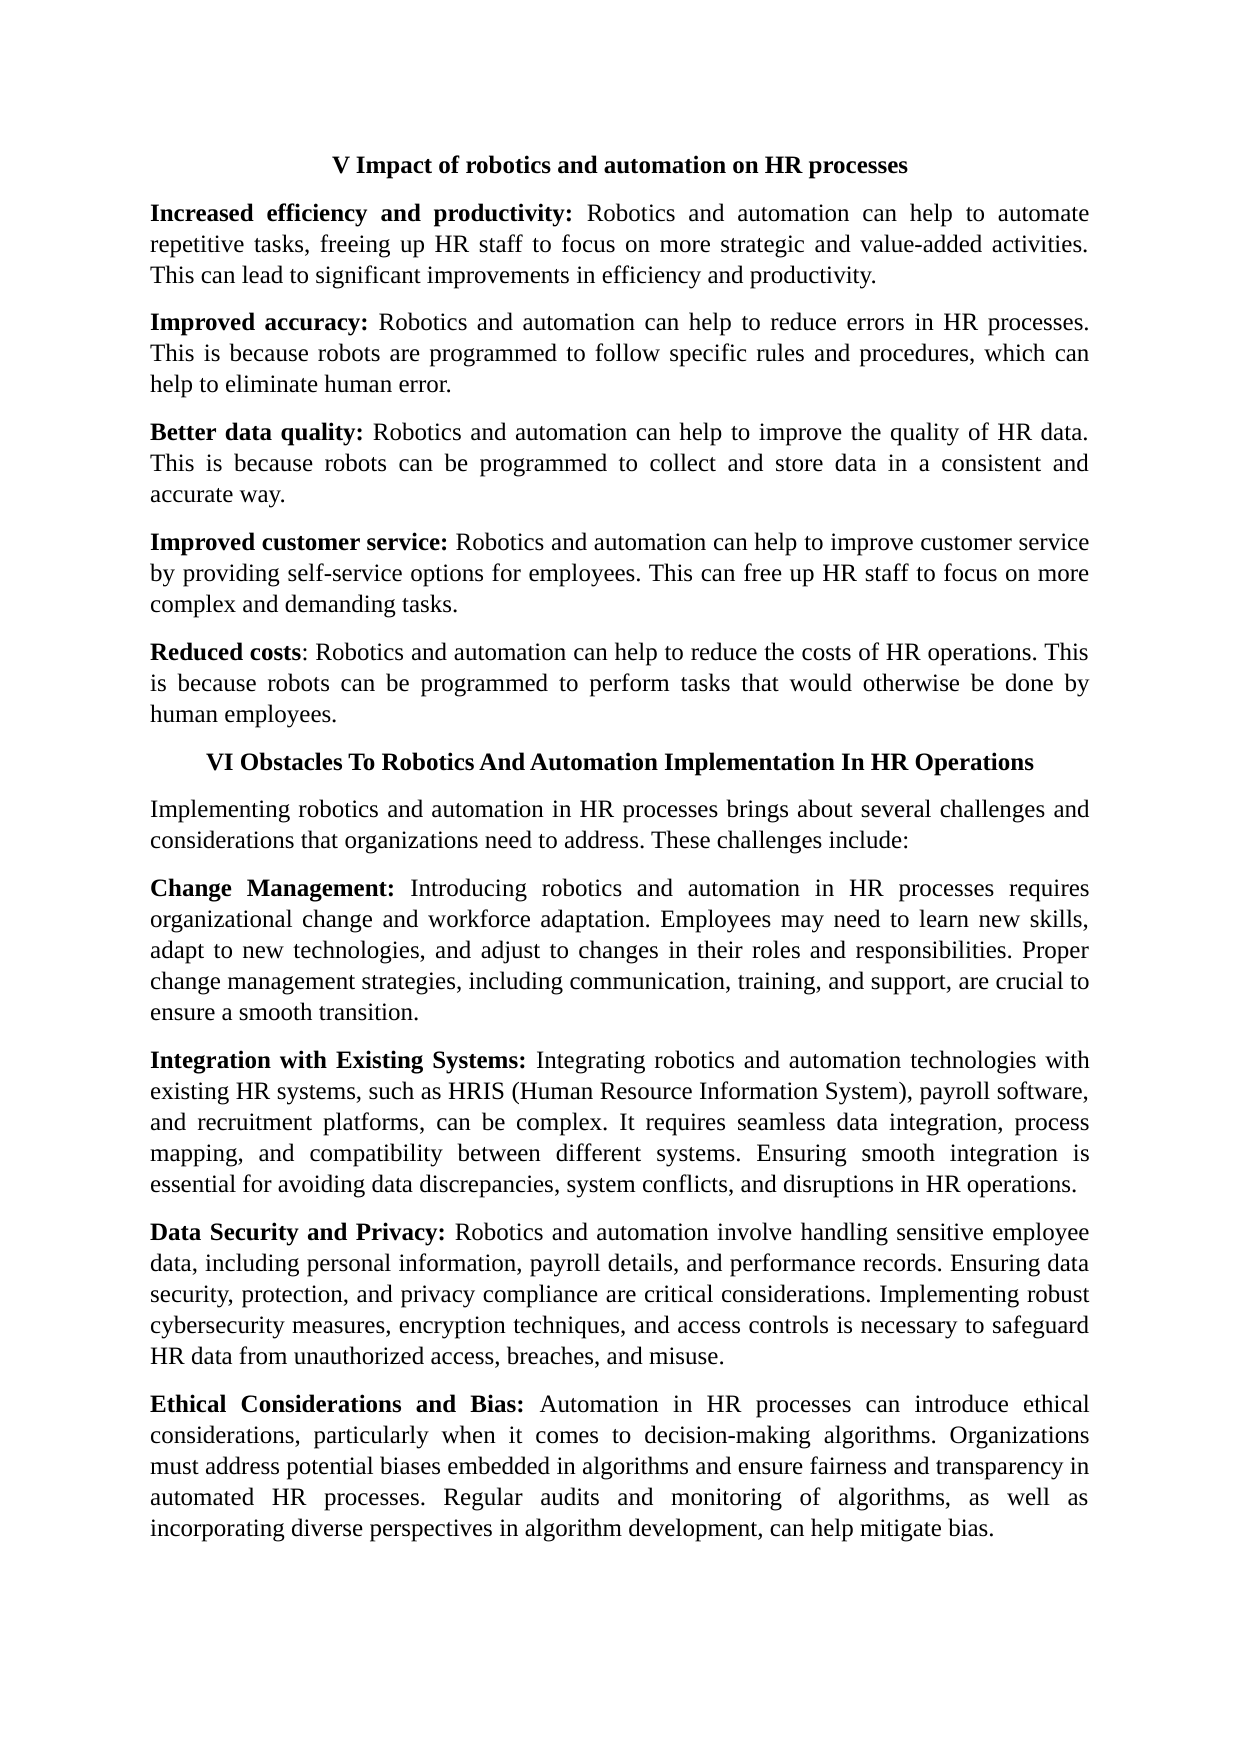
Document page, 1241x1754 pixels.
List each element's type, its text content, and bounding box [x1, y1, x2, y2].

text V Impact of robotics and automation on HR processes [150, 150, 1090, 179]
text Increased efficiency and productivity: Robotics and automation can help to automate repetitive tasks, freeing up HR staff to focus on more strategic and value-added activities. This can lead to significant improvements in efficiency and productivity. [150, 198, 1090, 288]
text Reduced costs: Robotics and automation can help to reduce the costs of HR operations. This is because robots can be programmed to perform tasks that would otherwise be done by human employees. [150, 637, 1090, 728]
text VI Obstacles To Robotics And Automation Implementation In HR Operations [150, 747, 1090, 775]
text Better data quality: Robotics and automation can help to improve the quality of HR data. This is because robots can be programmed to collect and store data in a consistent and accurate way. [150, 417, 1090, 508]
text Improved accuracy: Robotics and automation can help to reduce errors in HR processes. This is because robots are programmed to follow specific rules and procedures, which can help to eliminate human error. [150, 307, 1090, 398]
text Integration with Existing Systems: Integrating robotics and automation technologies with existing HR systems, such as HRIS (Human Resource Information System), payroll software, and recruitment platforms, can be complex. It requires seamless data integration, process mapping, and compatibility between different systems. Ensuring smooth integration is essential for avoiding data discrepancies, system conflicts, and disruptions in HR operations. [150, 1045, 1090, 1198]
text Change Management: Introducing robotics and automation in HR processes requires organizational change and workforce adaptation. Employees may need to learn new skills, adapt to new technologies, and adjust to changes in their roles and responsibilities. Proper change management strategies, including communication, training, and support, are crucial to ensure a smooth transition. [150, 873, 1090, 1026]
text Data Security and Privacy: Robotics and automation involve handling sensitive employee data, including personal information, payroll details, and performance records. Ensuring data security, protection, and privacy compliance are critical considerations. Implementing robust cybersecurity measures, encryption techniques, and access controls is necessary to safeguard HR data from unauthorized access, breaches, and misuse. [150, 1217, 1090, 1370]
text Ethical Considerations and Bias: Automation in HR processes can introduce ethical considerations, particularly when it comes to decision-making algorithms. Organizations must address potential biases embedded in algorithms and ensure fairness and transparency in automated HR processes. Regular audits and monitoring of algorithms, as well as incorporating diverse perspectives in algorithm development, can help mitigate bias. [150, 1389, 1090, 1542]
text Improved customer service: Robotics and automation can help to improve customer service by providing self-service options for employees. This can free up HR staff to focus on more complex and demanding tasks. [150, 527, 1090, 618]
text Implementing robotics and automation in HR processes brings about several challenges and considerations that organizations need to address. These challenges include: [150, 794, 1090, 854]
